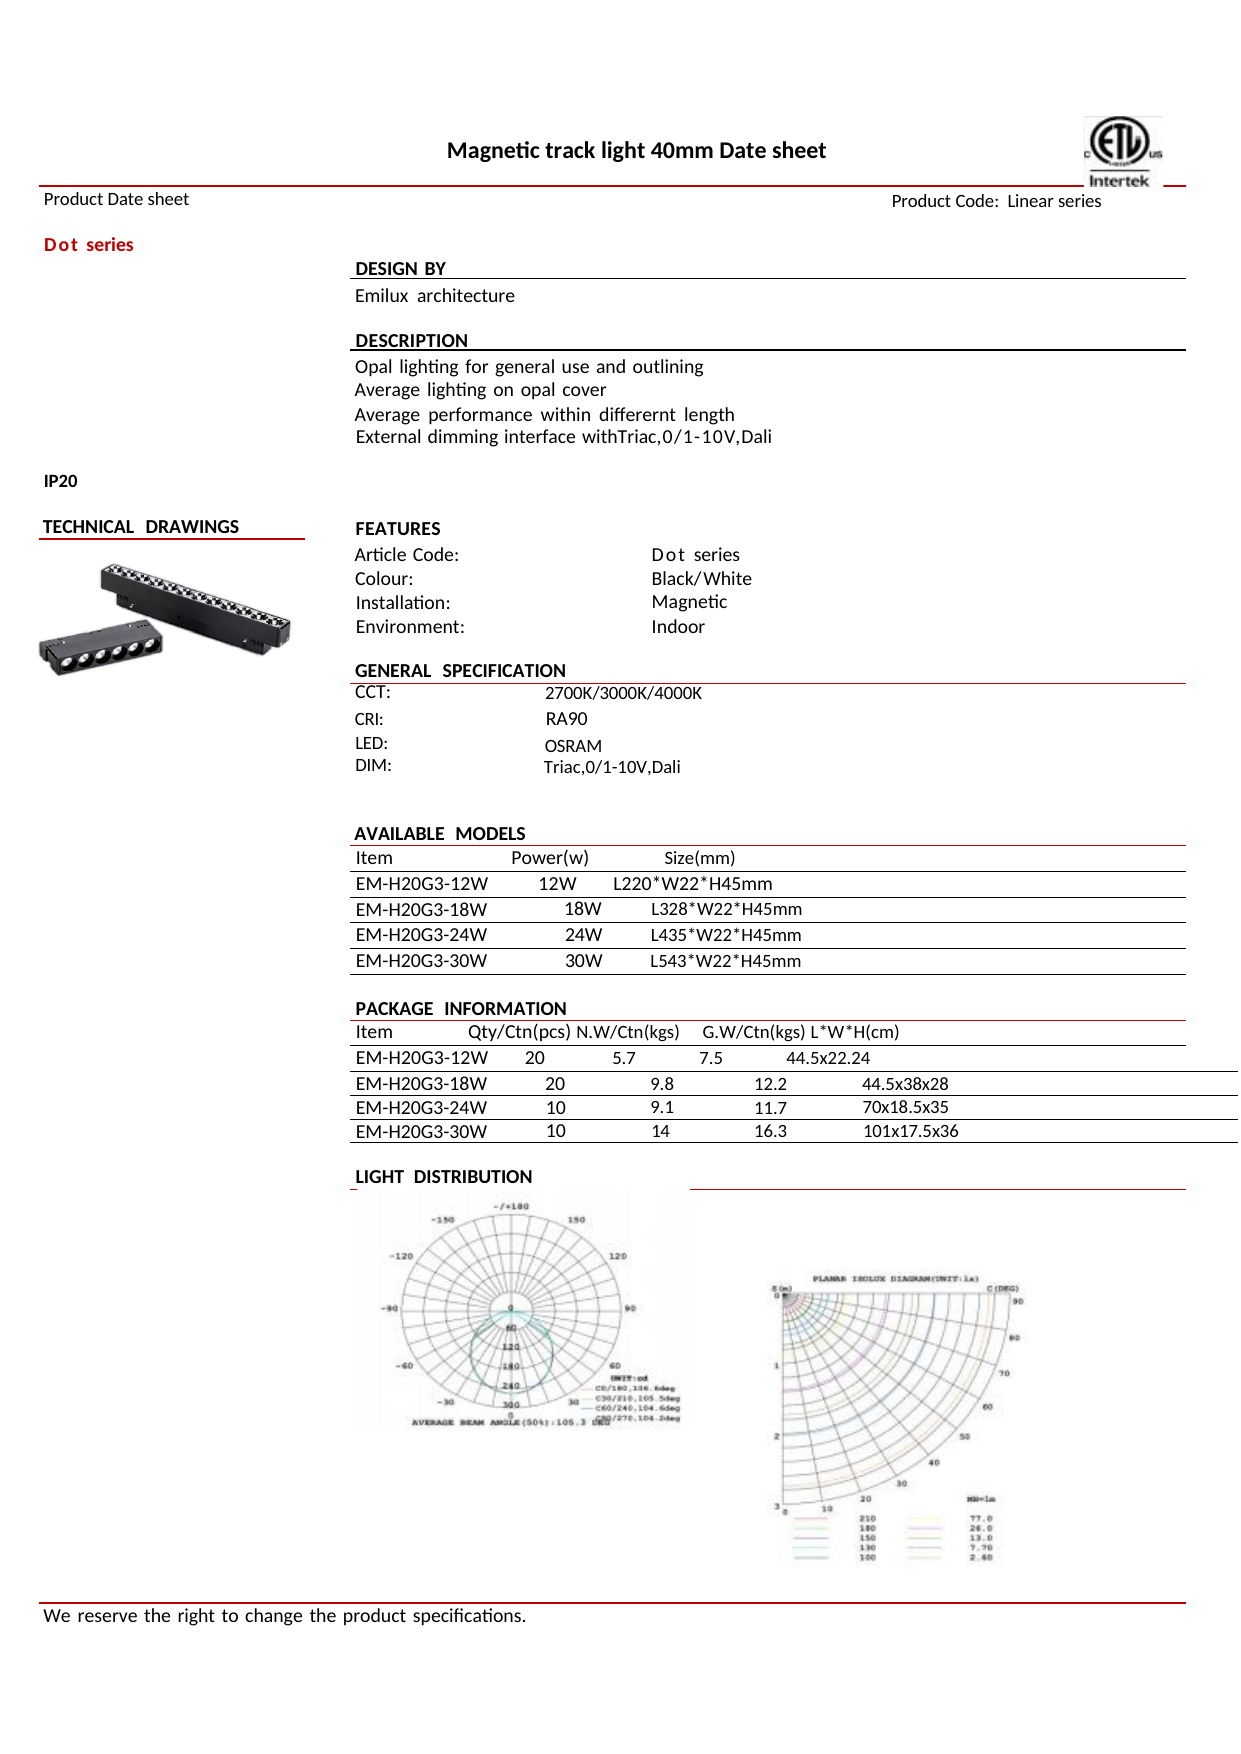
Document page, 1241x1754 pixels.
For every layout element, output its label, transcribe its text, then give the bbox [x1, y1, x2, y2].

table_cell EM-H20G3-12W 20 5.7 7.5 44.5x22.24 [350, 1046, 1186, 1071]
table_cell L435*W22*H45mm [645, 923, 1186, 948]
table_cell CCT: CRI: LED: DIM: [350, 684, 524, 800]
table_header Dot series Black/White Magnetic Indoor [645, 521, 1186, 683]
table_cell 70x18.5x35 [823, 1096, 1238, 1118]
table_cell EM-H20G3-30W [350, 1120, 524, 1142]
text Opal lighting for general use and outlining [355, 354, 1186, 378]
picture [37, 562, 292, 677]
table_cell 30W [524, 949, 645, 974]
table_cell 18W [524, 898, 645, 922]
text Product Code: Linear series [892, 190, 1186, 214]
table_cell EM-H20G3-18W [350, 1072, 524, 1095]
table_cell 2700K/3000K/4000K RA90 OSRAM Triac,0/1-10V,Dali [524, 684, 1186, 800]
table_cell 20 [524, 1072, 645, 1095]
text DESCRIPTION [355, 333, 1186, 349]
table_cell L543*W22*H45mm [645, 949, 1186, 974]
table_cell 16.3 [703, 1120, 823, 1142]
text TECHNICAL DRAWINGS [43, 519, 344, 537]
table_cell 11.7 [703, 1096, 823, 1118]
table_cell 9.1 [645, 1096, 702, 1118]
table_cell Item Power(w) Size(mm) [350, 846, 1186, 871]
text External dimming interface withTriac,0/1-10V,Dali [356, 426, 1186, 448]
picture [767, 1269, 1030, 1572]
text Average lighting on opal cover [354, 378, 1186, 401]
table_cell 12.2 [703, 1072, 823, 1095]
table_cell 10 [524, 1120, 645, 1142]
table_cell 44.5x38x28 [823, 1072, 1238, 1095]
table_cell PACKAGE INFORMATION [350, 975, 1186, 1019]
table_cell 14 [645, 1120, 702, 1142]
table_cell EM-H20G3-24W [350, 923, 524, 948]
table_cell AVAILABLE MODELS [350, 800, 1186, 845]
table_cell L328*W22*H45mm [645, 898, 1186, 922]
text Average performance within differernt length [354, 402, 1186, 426]
table_cell 9.8 [645, 1072, 702, 1095]
table_cell EM-H20G3-18W [350, 898, 524, 922]
table_header FEATURES Article Code: Colour: Installation: Environment: GENERAL SPECIFICATION [350, 521, 645, 683]
picture [1083, 116, 1164, 187]
table_cell EM-H20G3-12W 12W L220*W22*H45mm [350, 872, 1186, 897]
table_cell LIGHT DISTRIBUTION [350, 1143, 1186, 1189]
table_cell EM-H20G3-30W [350, 949, 524, 974]
text Emilux architecture [355, 283, 1186, 308]
table_cell 24W [524, 923, 645, 948]
table_cell 101x17.5x36 [823, 1120, 1238, 1142]
text Product Date sheet [44, 187, 344, 211]
text Dot series [44, 232, 344, 258]
text DESIGN BY [355, 261, 1186, 278]
text IP20 [43, 474, 344, 491]
picture [357, 1189, 690, 1430]
table_cell Item Qty/Ctn(pcs) N.W/Ctn(kgs) G.W/Ctn(kgs) L*W*H(cm) [350, 1021, 1186, 1045]
table_cell 10 [524, 1096, 645, 1118]
table_cell EM-H20G3-24W [350, 1096, 524, 1118]
